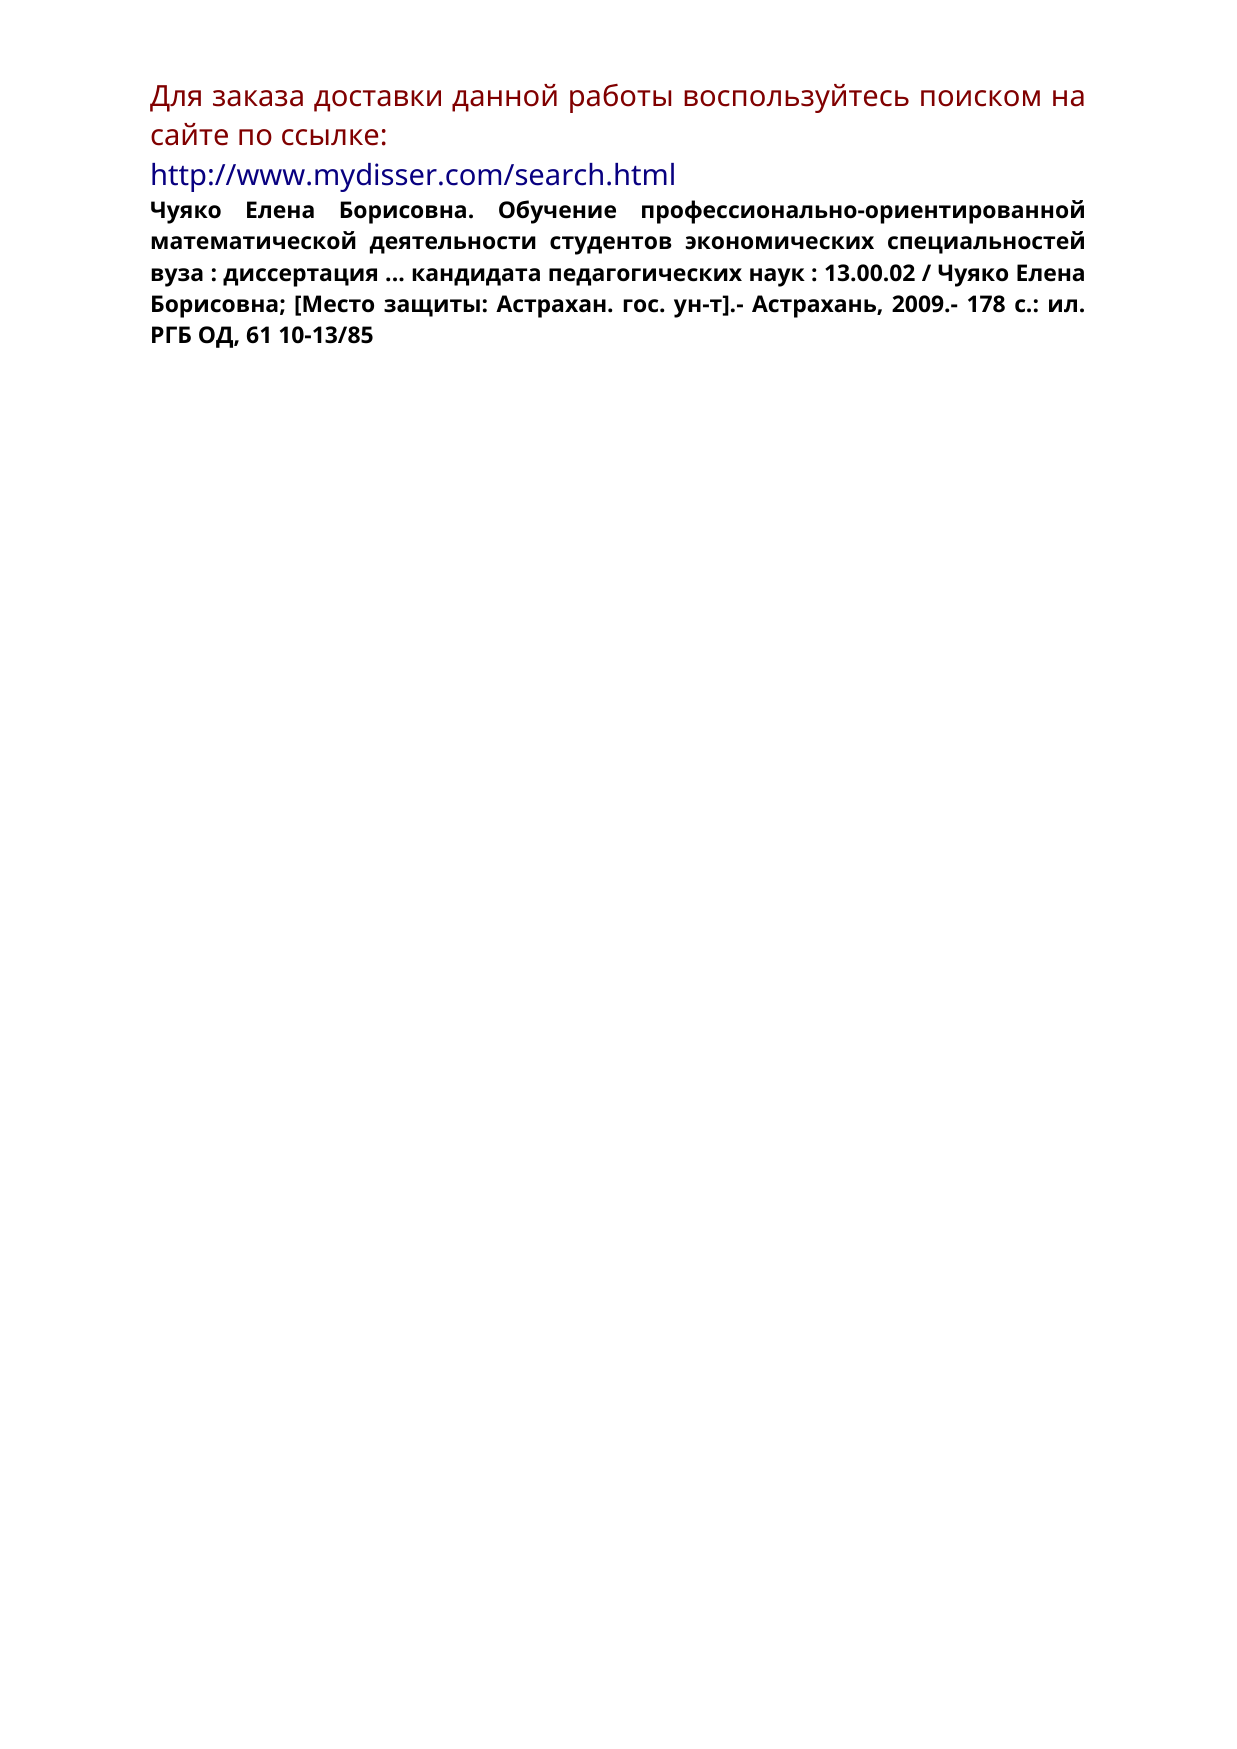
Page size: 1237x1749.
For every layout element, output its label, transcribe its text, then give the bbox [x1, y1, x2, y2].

text Чуяко Елена Борисовна. Обучение профессионально-ориентированной математической деятельности студентов экономических специальностей вуза : диссертация ... кандидата педагогических наук : 13.00.02 / Чуяко Елена Борисовна; [Место защиты: Астрахан. гос. ун-т].- Астрахань, 2009.- 178 с.: ил. РГБ ОД, 61 10-13/85 [150, 194, 1086, 350]
